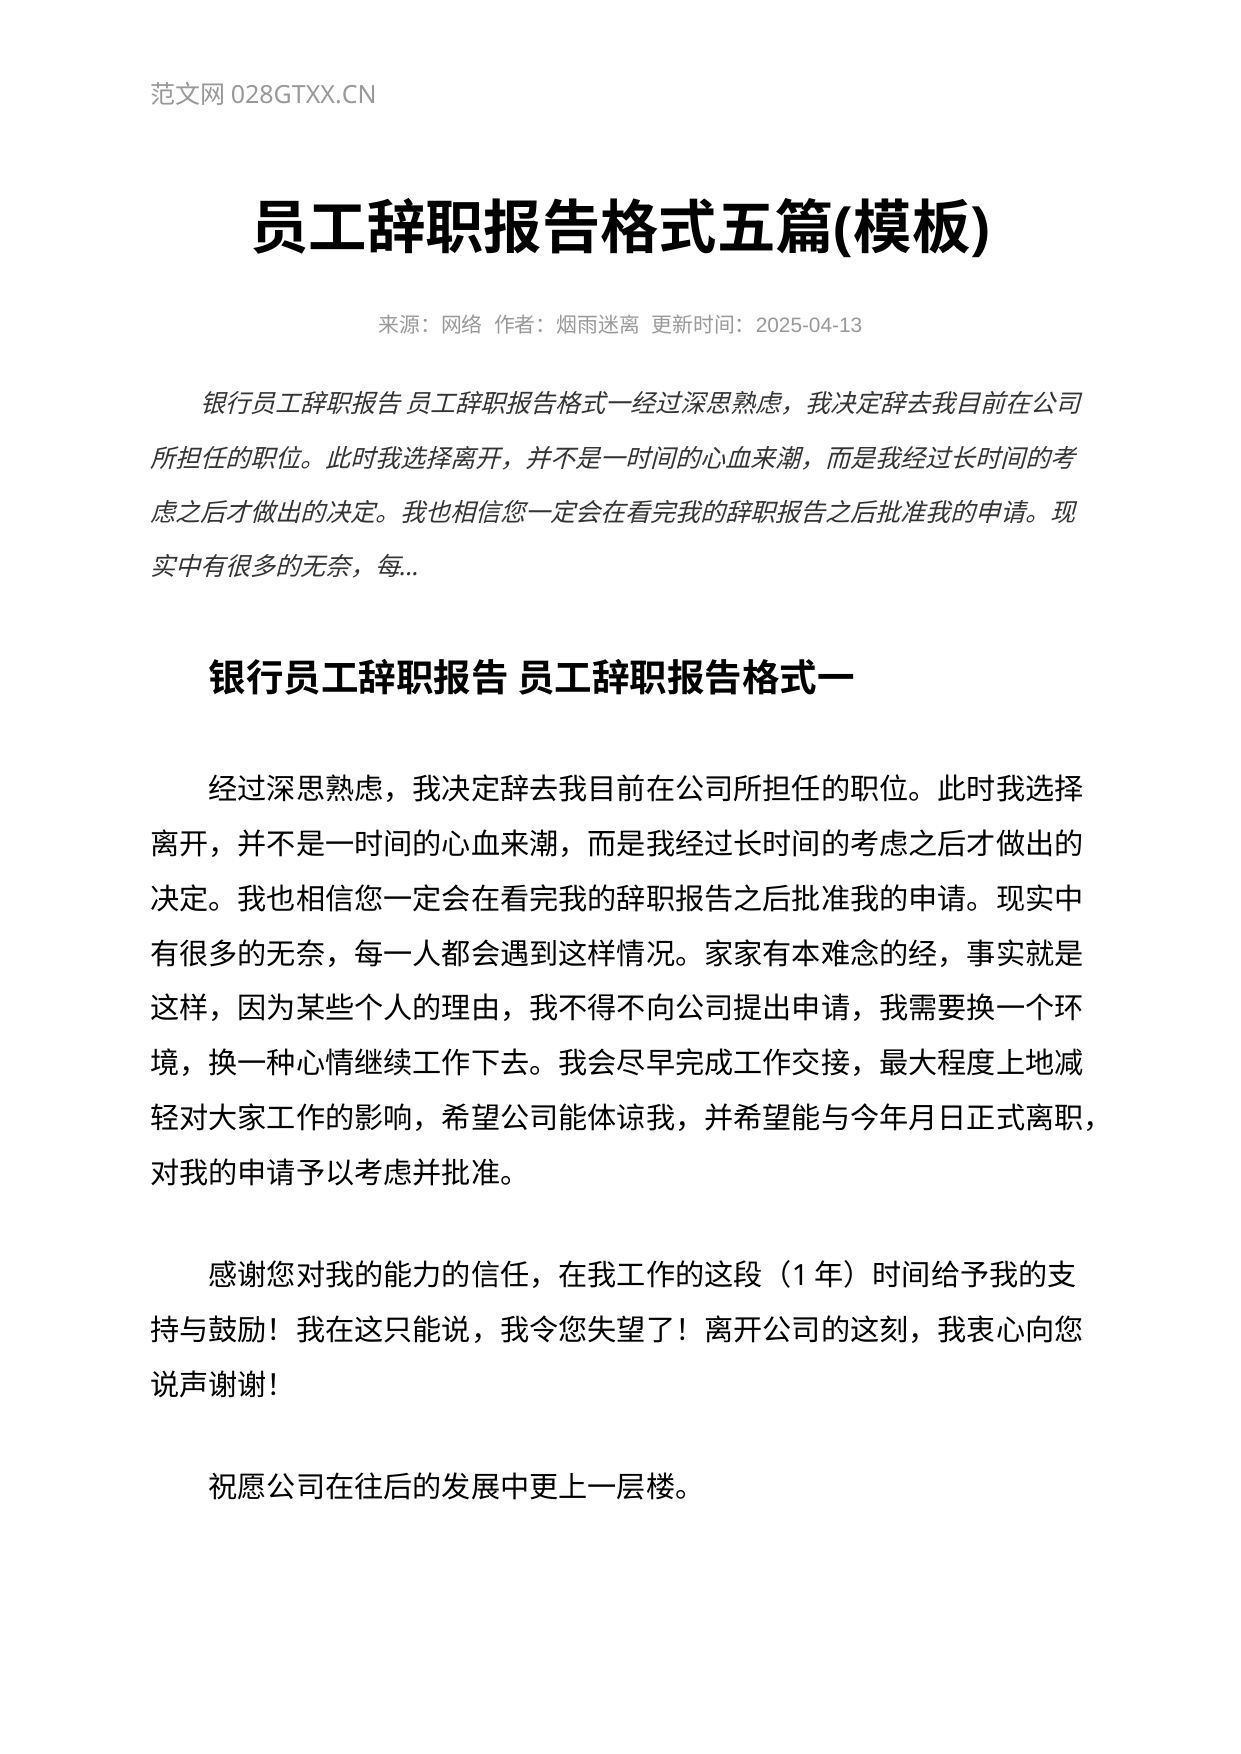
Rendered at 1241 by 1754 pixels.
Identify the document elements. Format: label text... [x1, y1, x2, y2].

subtitle 员工辞职报告格式五篇(模板) [150, 181, 1090, 266]
text 银行员工辞职报告 员工辞职报告格式一 [150, 648, 1090, 702]
text 来源：网络 作者：烟雨迷离 更新时间：2025-04-13 [150, 313, 1090, 337]
text 银行员工辞职报告 员工辞职报告格式一经过深思熟虑，我决定辞去我目前在公司所担任的职位。此时我选择离开，并不是一时间的心血来潮，而是我经过长时间的考虑之后才做出的决定。我也相信您一定会在看完我的辞职报告之后批准我的申请。现实中有很多的无奈，每... [150, 384, 1090, 583]
text 感谢您对我的能力的信任，在我工作的这段（1年）时间给予我的支持与鼓励！我在这只能说，我令您失望了！离开公司的这刻，我衷心向您说声谢谢！ [150, 1252, 1090, 1404]
text 经过深思熟虑，我决定辞去我目前在公司所担任的职位。此时我选择离开，并不是一时间的心血来潮，而是我经过长时间的考虑之后才做出的决定。我也相信您一定会在看完我的辞职报告之后批准我的申请。现实中有很多的无奈，每一人都会遇到这样情况。家家有本难念的经，事实就是这样，因为某些个人的理由，我不得不向公司提出申请，我需要换一个环境，换一种心情继续工作下去。我会尽早完成工作交接，最大程度上地减轻对大家工作的影响，希望公司能体谅我，并希望能与今年月日正式离职，对我的申请予以考虑并批准。 [150, 766, 1090, 1192]
text 祝愿公司在往后的发展中更上一层楼。 [150, 1463, 1090, 1506]
